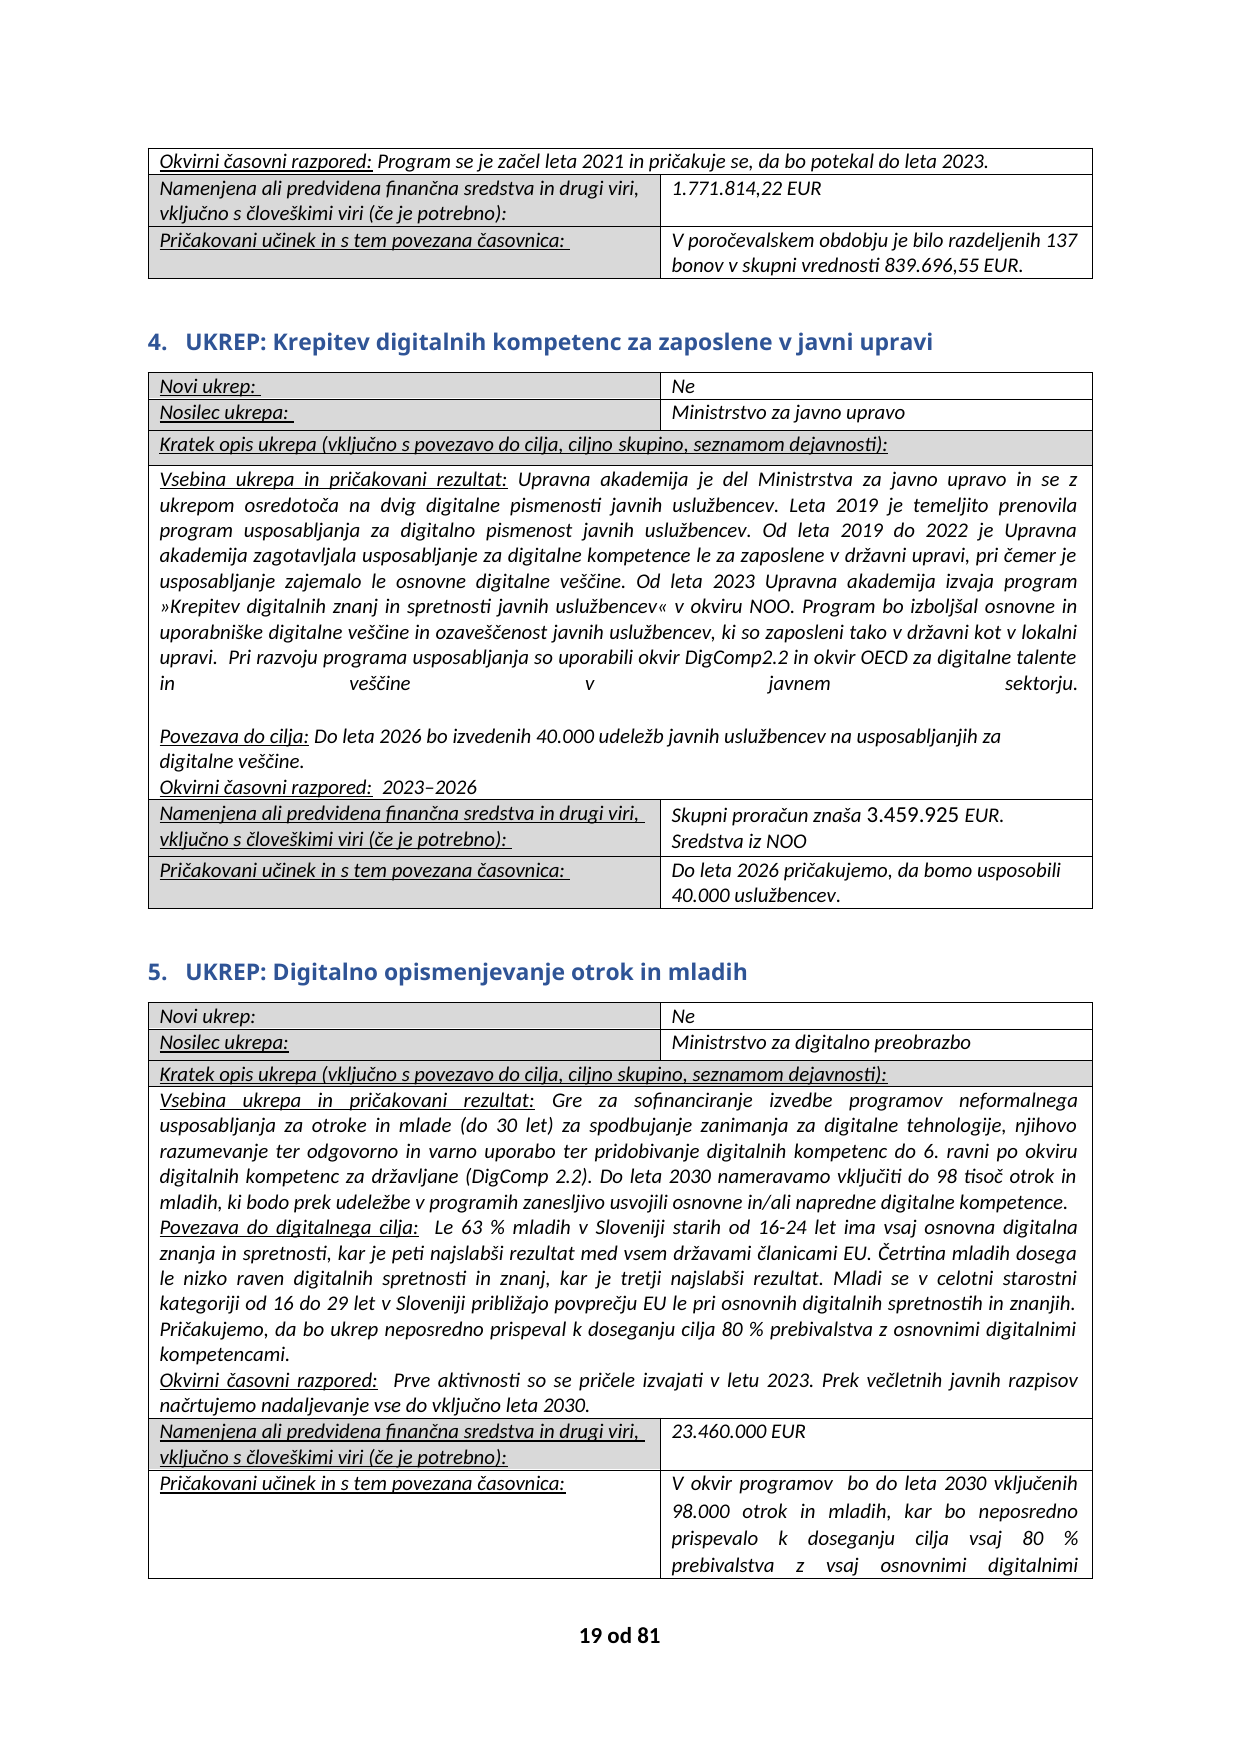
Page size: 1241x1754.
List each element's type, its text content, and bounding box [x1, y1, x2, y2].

table_cell Namenjena ali predvidena finančna sredstva in drugi viri, vključno s človeškimi viri (če je potrebno): [149, 175, 660, 226]
table_cell Kratek opis ukrepa (vključno s povezavo do cilja, ciljno skupino, seznamom dejavnosti): [149, 431, 1092, 465]
table_cell Skupni proračun znaša 3.459.925 EUR. Sredstva iz NOO [661, 800, 1092, 856]
table_cell V poročevalskem obdobju je bilo razdeljenih 137 bonov v skupni vrednosti 839.696,55 EUR. [661, 227, 1092, 278]
table_cell Pričakovani učinek in s tem povezana časovnica: [149, 857, 660, 908]
table_cell Kratek opis ukrepa (vključno s povezavo do cilja, ciljno skupino, seznamom dejavnosti): [149, 1061, 1092, 1086]
table_cell Nosilec ukrepa: [149, 400, 660, 430]
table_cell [149, 1471, 660, 1578]
table_cell Vsebina ukrepa in pričakovani rezultat: Upravna akademija je del Ministrstva za javno upravo in se z ukrepom osredotoča na dvig digitalne pismenosti javnih uslužbencev. Leta 2019 je temeljito prenovila program usposabljanja za digitalno pismenost javnih uslužbencev. Od leta 2019 do 2022 je Upravna akademija zagotavljala usposabljanje za digitalne kompetence le za zaposlene v državni upravi, pri čemer je usposabljanje zajemalo le osnovne digitalne veščine. Od leta 2023 Upravna akademija izvaja program »Krepitev digitalnih znanj in spretnosti javnih uslužbencev« v okviru NOO. Program bo izboljšal osnovne in uporabniške digitalne veščine in ozaveščenost javnih uslužbencev, ki so zaposleni tako v državni kot v lokalni upravi. Pri razvoju programa usposabljanja so uporabili okvir DigComp2.2 in okvir OECD za digitalne talente in veščine v javnem sektorju. Povezava do cilja: Do leta 2026 bo izvedenih 40.000 udeležb javnih uslužbencev na usposabljanjih za digitalne veščine. Okvirni časovni razpored: 2023–2026 [149, 466, 1092, 799]
table_cell Nosilec ukrepa: [149, 1030, 660, 1060]
subtitle UKREP: Digitalno opismenjevanje otrok in mladih [148, 956, 1093, 987]
table_header Novi ukrep: [149, 373, 660, 398]
table_cell Do leta 2026 pričakujemo, da bomo usposobili 40.000 uslužbencev. [661, 857, 1092, 908]
subtitle UKREP: Krepitev digitalnih kompetenc za zaposlene v javni upravi [148, 326, 1093, 357]
table_cell Namenjena ali predvidena finančna sredstva in drugi viri, vključno s človeškimi viri (če je potrebno): [149, 800, 660, 856]
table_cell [149, 149, 1092, 174]
table_cell 1.771.814,22 EUR [661, 175, 1092, 226]
table_cell Ministrstvo za javno upravo [661, 400, 1092, 430]
table_cell Pričakovani učinek in s tem povezana časovnica: [149, 227, 660, 278]
table_header Ne [661, 1003, 1092, 1028]
table_cell Ministrstvo za digitalno preobrazbo [661, 1030, 1092, 1060]
table_header Ne [661, 373, 1092, 398]
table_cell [661, 1471, 1092, 1578]
table_cell Vsebina ukrepa in pričakovani rezultat: Gre za sofinanciranje izvedbe programov neformalnega usposabljanja za otroke in mlade (do 30 let) za spodbujanje zanimanja za digitalne tehnologije, njihovo razumevanje ter odgovorno in varno uporabo ter pridobivanje digitalnih kompetenc do 6. ravni po okviru digitalnih kompetenc za državljane (DigComp 2.2). Do leta 2030 nameravamo vključiti do 98 tisoč otrok in mladih, ki bodo prek udeležbe v programih zanesljivo usvojili osnovne in/ali napredne digitalne kompetence. Povezava do digitalnega cilja: Le 63 % mladih v Sloveniji starih od 16-24 let ima vsaj osnovna digitalna znanja in spretnosti, kar je peti najslabši rezultat med vsem državami članicami EU. Četrtina mladih dosega le nizko raven digitalnih spretnosti in znanj, kar je tretji najslabši rezultat. Mladi se v celotni starostni kategoriji od 16 do 29 let v Sloveniji približajo povprečju EU le pri osnovnih digitalnih spretnostih in znanjih. Pričakujemo, da bo ukrep neposredno prispeval k doseganju cilja 80 % prebivalstva z osnovnimi digitalnimi kompetencami. Okvirni časovni razpored: Prve aktivnosti so se pričele izvajati v letu 2023. Prek večletnih javnih razpisov načrtujemo nadaljevanje vse do vključno leta 2030. [149, 1087, 1092, 1418]
table_cell Namenjena ali predvidena finančna sredstva in drugi viri, vključno s človeškimi viri (če je potrebno): [149, 1419, 660, 1469]
table_header Novi ukrep: [149, 1003, 660, 1028]
table_cell 23.460.000 EUR [661, 1419, 1092, 1469]
